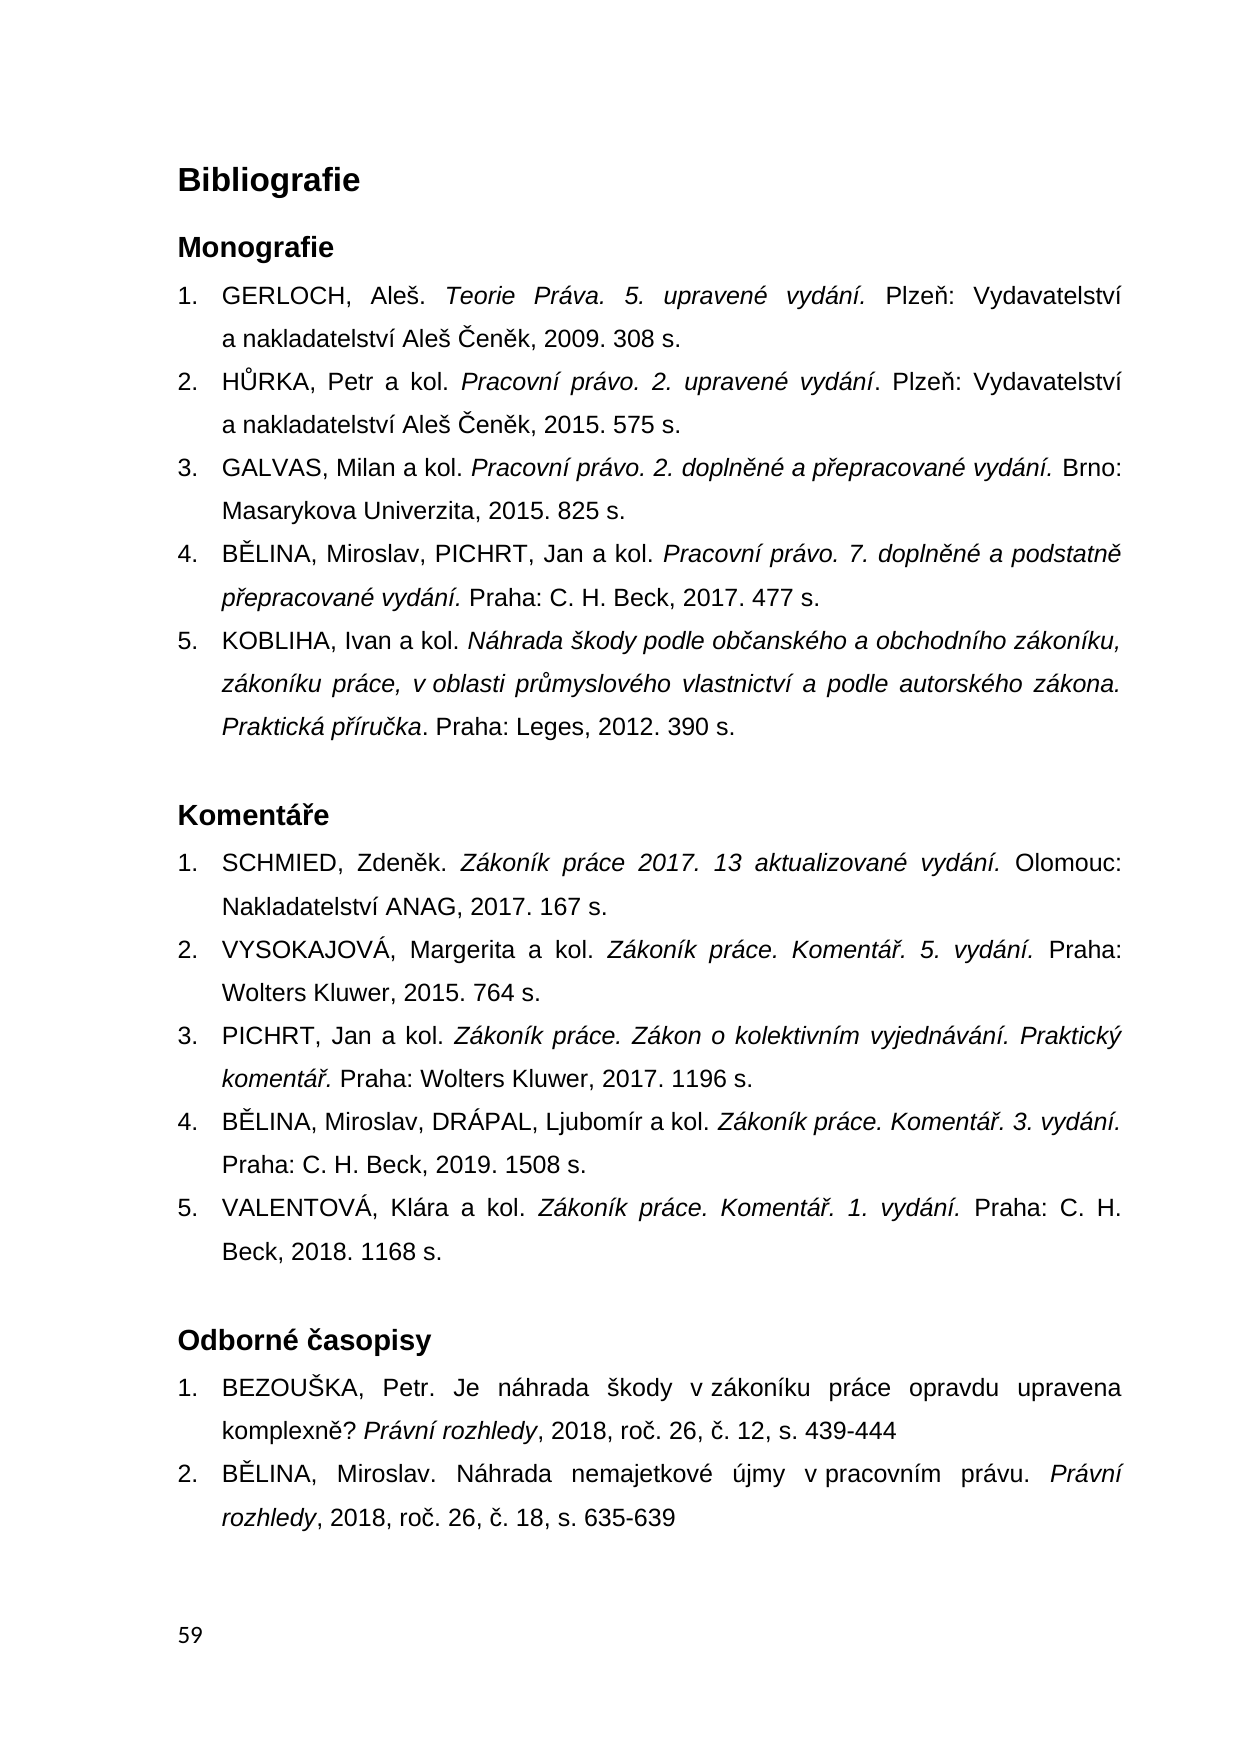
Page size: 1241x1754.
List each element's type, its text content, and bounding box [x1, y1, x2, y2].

list HŮRKA, Petr a kol. Pracovní právo. 2. upravené vydání. Plzeň: Vydavatelství a nakladatelství Aleš Čeněk, 2015. 575 s. [177, 367, 1122, 439]
list VYSOKAJOVÁ, Margerita a kol. Zákoník práce. Komentář. 5. vydání. Praha: Wolters Kluwer, 2015. 764 s. [177, 935, 1122, 1007]
text Komentáře [177, 798, 1122, 832]
list VALENTOVÁ, Klára a kol. Zákoník práce. Komentář. 1. vydání. Praha: C. H. Beck, 2018. 1168 s. [177, 1193, 1122, 1265]
text Odborné časopisy [177, 1323, 1122, 1356]
list SCHMIED, Zdeněk. Zákoník práce 2017. 13 aktualizované vydání. Olomouc: Nakladatelství ANAG, 2017. 167 s. [177, 848, 1122, 920]
list KOBLIHA, Ivan a kol. Náhrada škody podle občanského a obchodního zákoníku, zákoníku práce, v oblasti průmyslového vlastnictví a podle autorského zákona. Praktická příručka. Praha: Leges, 2012. 390 s. [177, 626, 1122, 741]
list GALVAS, Milan a kol. Pracovní právo. 2. doplněné a přepracované vydání. Brno: Masarykova Univerzita, 2015. 825 s. [177, 453, 1122, 525]
list BĚLINA, Miroslav, PICHRT, Jan a kol. Pracovní právo. 7. doplněné a podstatně přepracované vydání. Praha: C. H. Beck, 2017. 477 s. [177, 539, 1122, 611]
list PICHRT, Jan a kol. Zákoník práce. Zákon o kolektivním vyjednávání. Praktický komentář. Praha: Wolters Kluwer, 2017. 1196 s. [177, 1021, 1122, 1093]
list BĚLINA, Miroslav, DRÁPAL, Ljubomír a kol. Zákoník práce. Komentář. 3. vydání. Praha: C. H. Beck, 2019. 1508 s. [177, 1107, 1122, 1179]
list BĚLINA, Miroslav. Náhrada nemajetkové újmy v pracovním právu. Právní rozhledy, 2018, roč. 26, č. 18, s. 635-639 [177, 1459, 1122, 1531]
text Monografie [177, 230, 1122, 264]
list GERLOCH, Aleš. Teorie Práva. 5. upravené vydání. Plzeň: Vydavatelství a nakladatelství Aleš Čeněk, 2009. 308 s. [177, 281, 1122, 352]
list BEZOUŠKA, Petr. Je náhrada škody v zákoníku práce opravdu upravena komplexně? Právní rozhledy, 2018, roč. 26, č. 12, s. 439-444 [177, 1373, 1122, 1445]
subtitle Bibliografie [177, 160, 1122, 199]
